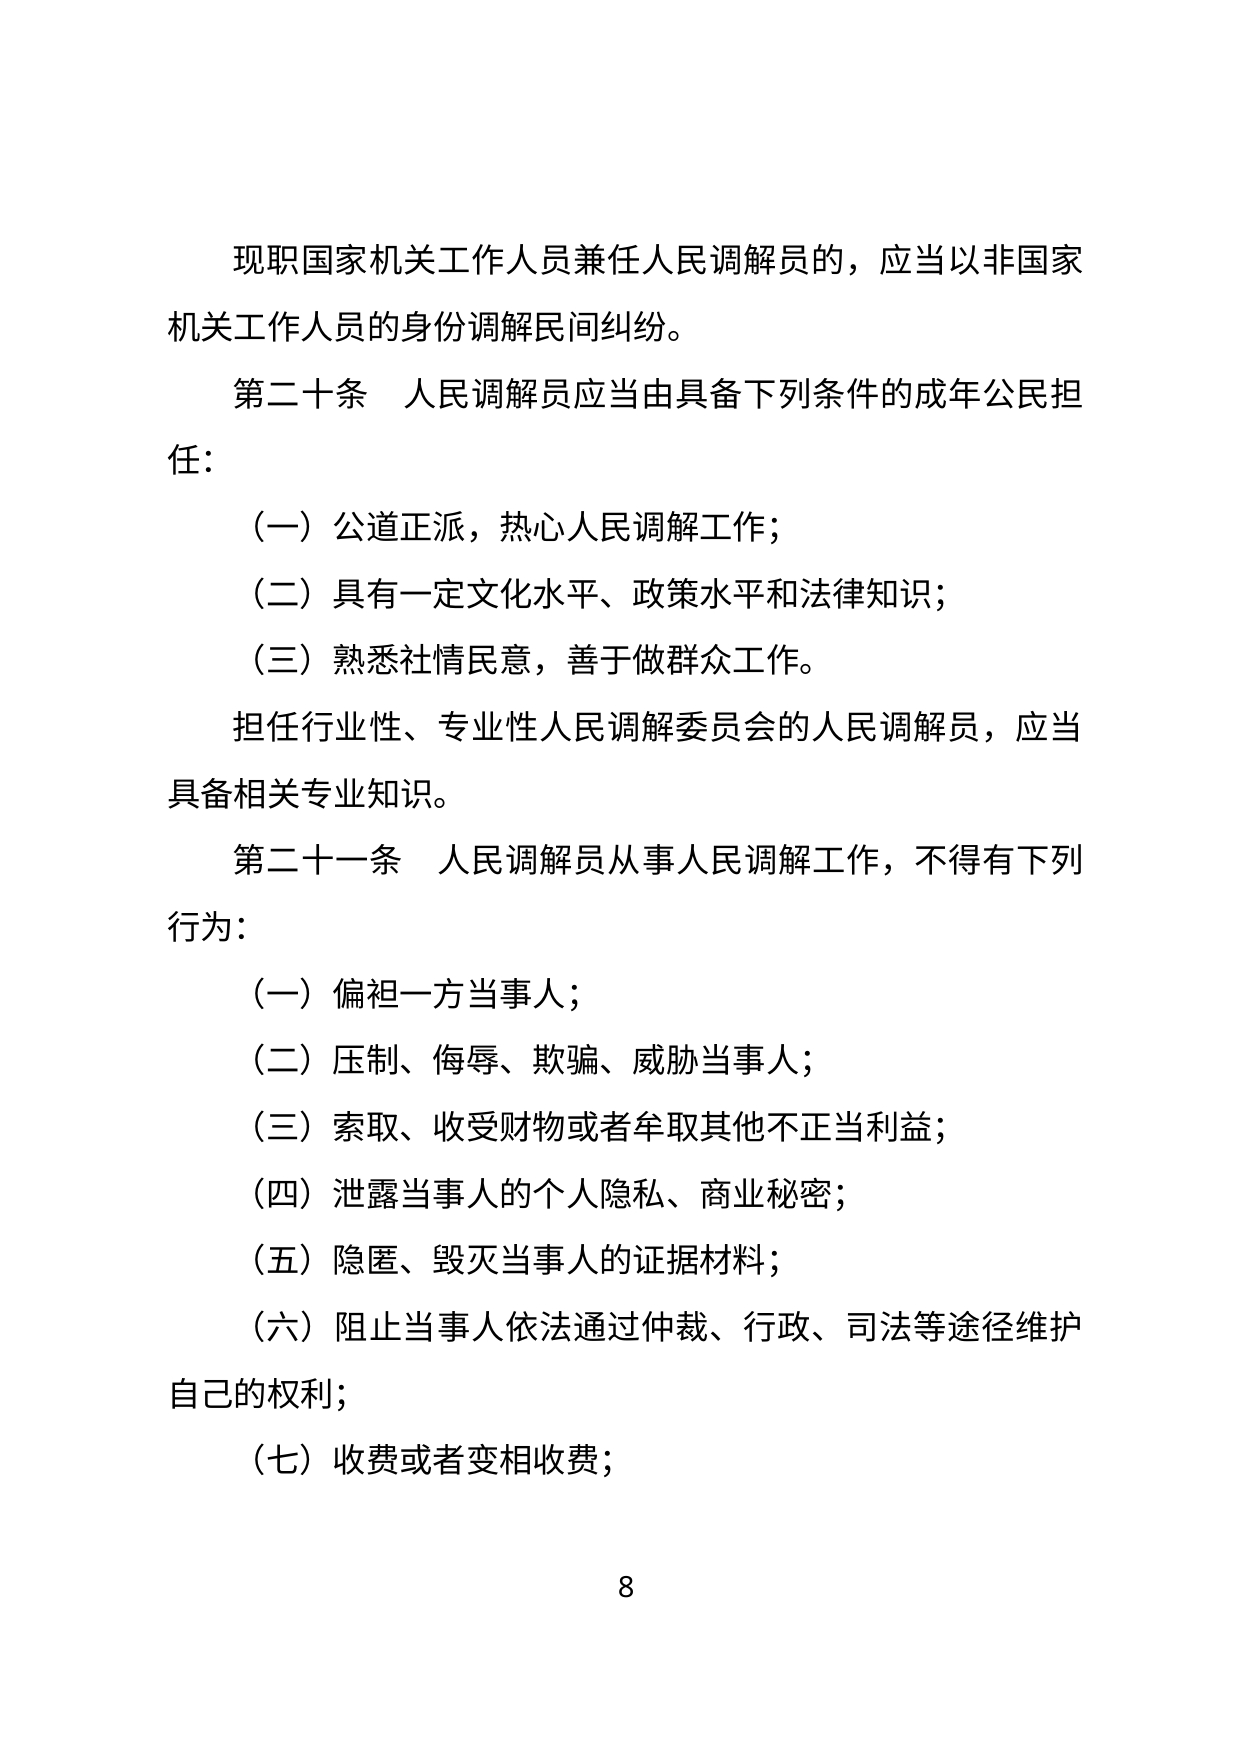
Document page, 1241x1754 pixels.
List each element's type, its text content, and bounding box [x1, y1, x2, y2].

text （一）偏袒一方当事人； [167, 953, 1085, 1019]
text （五）隐匿、毁灭当事人的证据材料； [167, 1219, 1085, 1286]
text （六）阻止当事人依法通过仲裁、行政、司法等途径维护自己的权利； [167, 1286, 1085, 1419]
text 第二十一条 人民调解员从事人民调解工作，不得有下列行为： [167, 819, 1085, 953]
text 第二十条 人民调解员应当由具备下列条件的成年公民担任： [167, 353, 1085, 486]
text （一）公道正派，热心人民调解工作； [167, 486, 1085, 553]
text （四）泄露当事人的个人隐私、商业秘密； [167, 1153, 1085, 1219]
text （七）收费或者变相收费； [167, 1419, 1085, 1486]
text 担任行业性、专业性人民调解委员会的人民调解员，应当具备相关专业知识。 [167, 686, 1085, 819]
text （三）熟悉社情民意，善于做群众工作。 [167, 619, 1085, 686]
text （三）索取、收受财物或者牟取其他不正当利益； [167, 1086, 1085, 1153]
text （二）压制、侮辱、欺骗、威胁当事人； [167, 1019, 1085, 1086]
text （二）具有一定文化水平、政策水平和法律知识； [167, 553, 1085, 619]
text 现职国家机关工作人员兼任人民调解员的，应当以非国家机关工作人员的身份调解民间纠纷。 [167, 219, 1085, 353]
